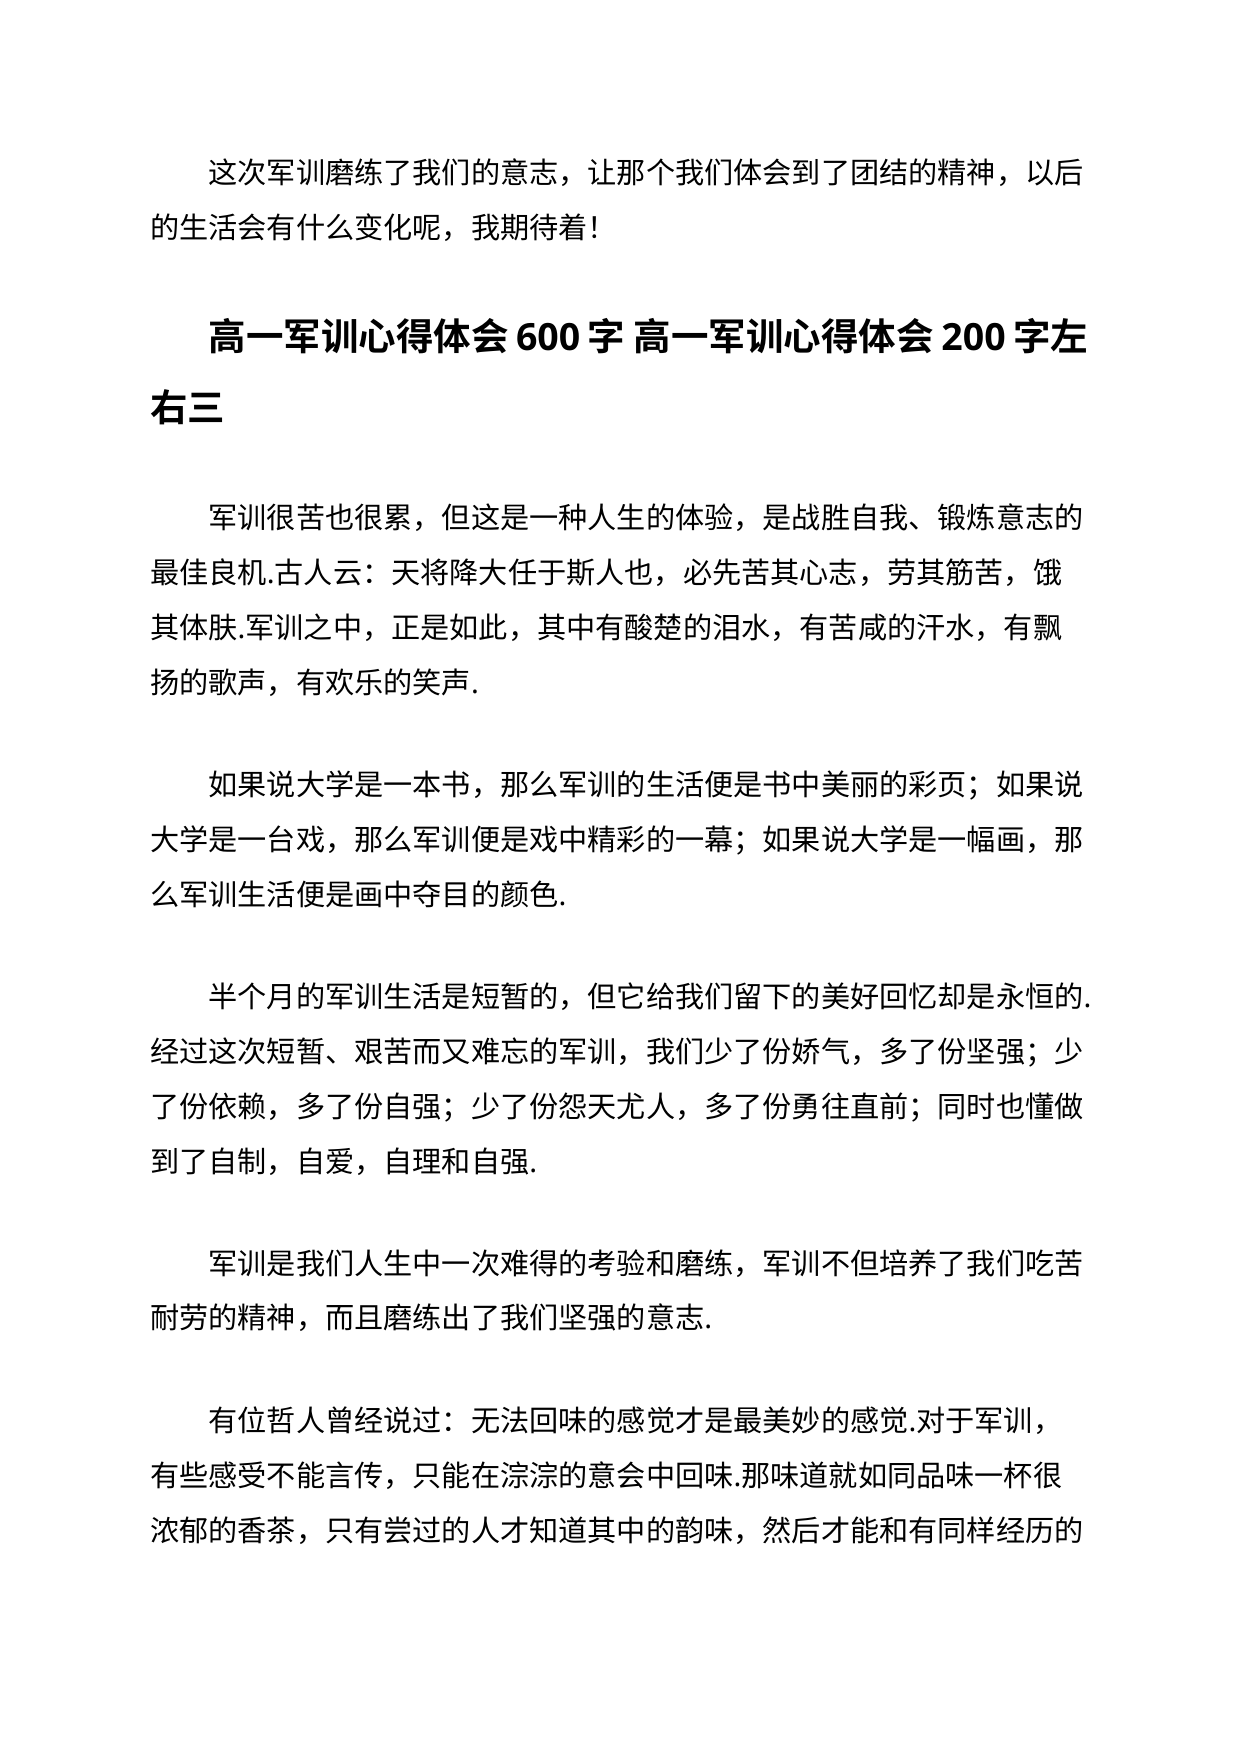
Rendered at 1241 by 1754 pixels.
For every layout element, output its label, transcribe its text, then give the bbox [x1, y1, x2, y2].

text 这次军训磨练了我们的意志，让那个我们体会到了团结的精神，以后的生活会有什么变化呢，我期待着！ [150, 150, 1090, 247]
text 军训很苦也很累，但这是一种人生的体验，是战胜自我、锻炼意志的最佳良机.古人云：天将降大任于斯人也，必先苦其心志，劳其筋苦，饿其体肤.军训之中，正是如此，其中有酸楚的泪水，有苦咸的汗水，有飘扬的歌声，有欢乐的笑声. [150, 495, 1090, 702]
text 如果说大学是一本书，那么军训的生活便是书中美丽的彩页；如果说大学是一台戏，那么军训便是戏中精彩的一幕；如果说大学是一幅画，那么军训生活便是画中夺目的颜色. [150, 762, 1090, 914]
text 高一军训心得体会600字 高一军训心得体会200字左右三 [150, 307, 1090, 432]
text 半个月的军训生活是短暂的，但它给我们留下的美好回忆却是永恒的.经过这次短暂、艰苦而又难忘的军训，我们少了份娇气，多了份坚强；少了份依赖，多了份自强；少了份怨天尤人，多了份勇往直前；同时也懂做到了自制，自爱，自理和自强. [150, 973, 1090, 1181]
text 军训是我们人生中一次难得的考验和磨练，军训不但培养了我们吃苦耐劳的精神，而且磨练出了我们坚强的意志. [150, 1240, 1090, 1337]
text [150, 1397, 1090, 1549]
